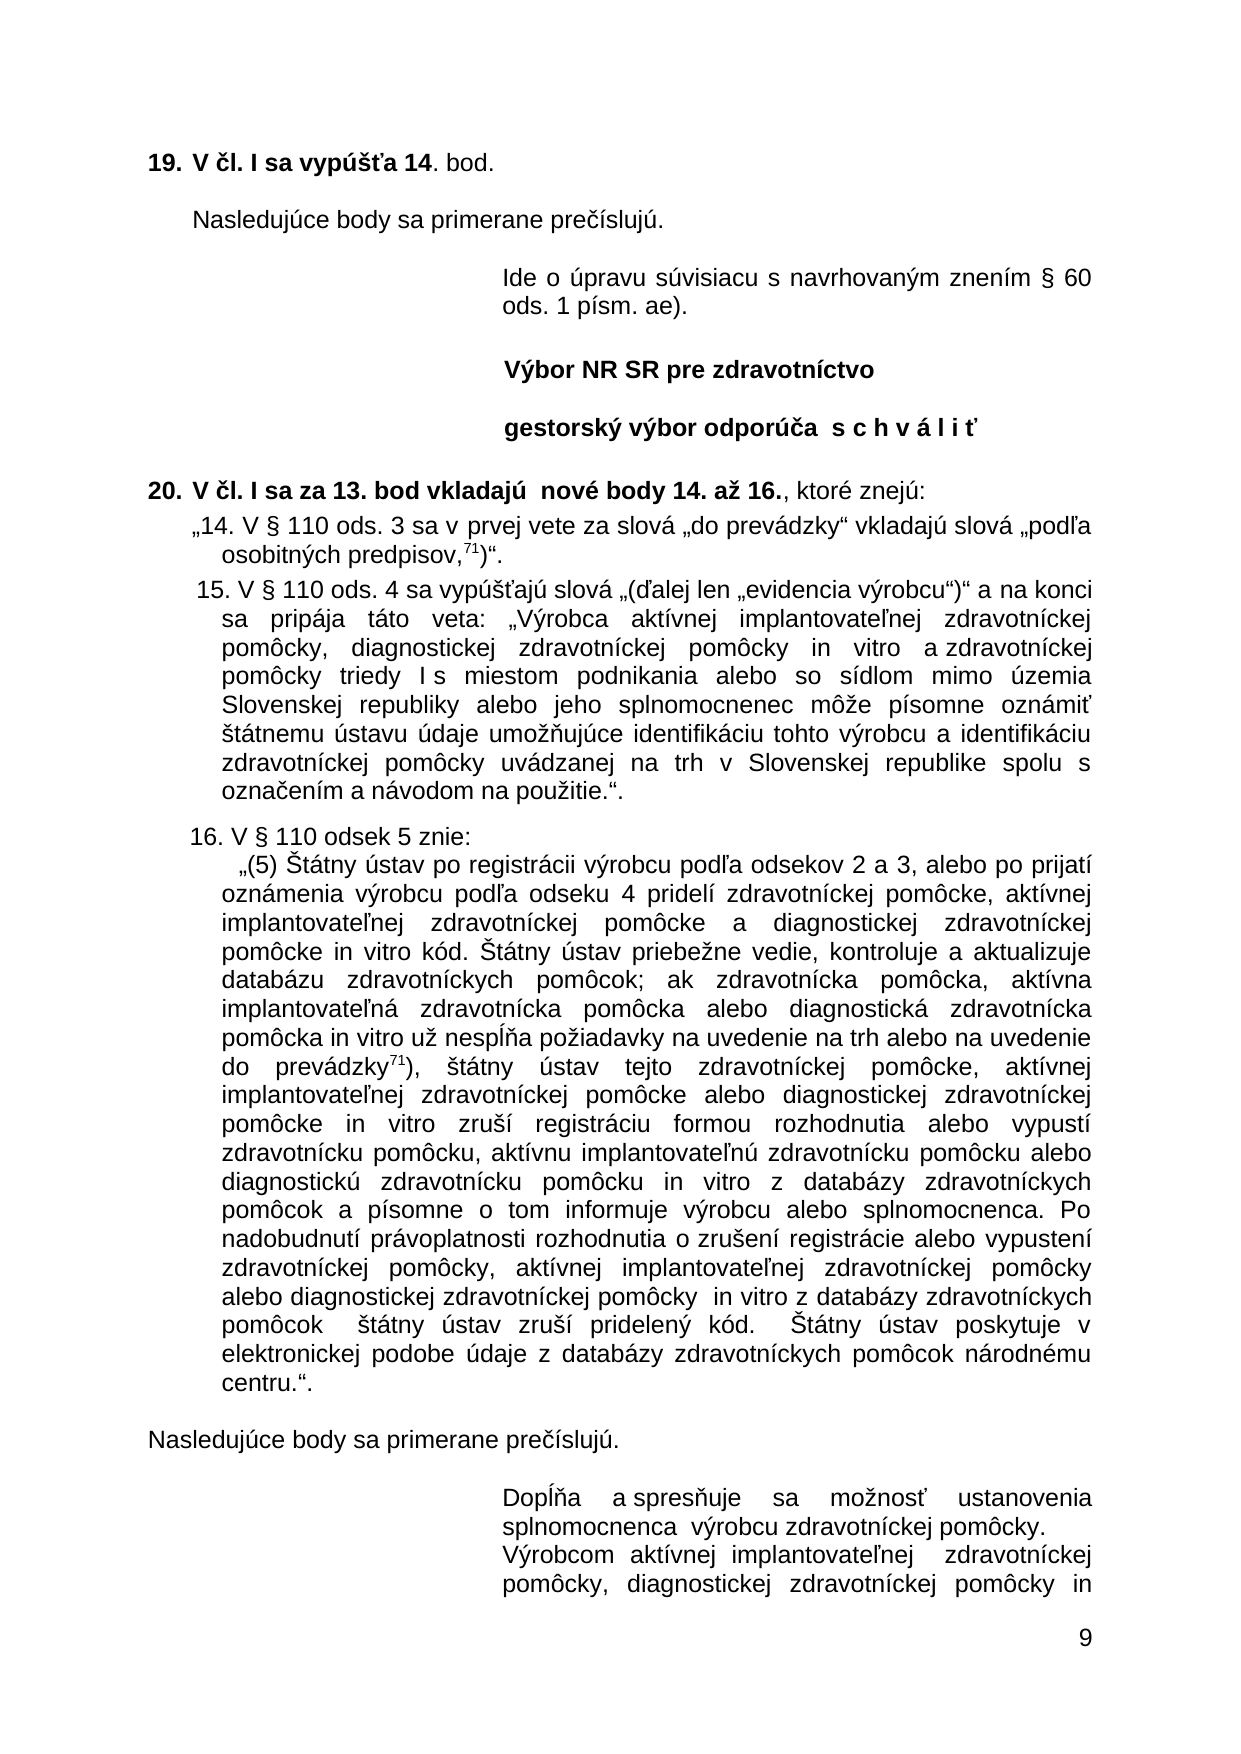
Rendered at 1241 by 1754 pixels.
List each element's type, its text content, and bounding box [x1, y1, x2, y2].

list Ide o úpravu súvisiacu s navrhovaným znením § 60 ods. 1 písm. ae). [502, 263, 1093, 320]
text „(5) Štátny ústav po registrácii výrobcu podľa odsekov 2 a 3, alebo po prijatí oznámenia výrobcu podľa odseku 4 pridelí zdravotníckej pomôcke, aktívnej implantovateľnej zdravotníckej pomôcke a diagnostickej zdravotníckej pomôcke in vitro kód. Štátny ústav priebežne vedie, kontroluje a aktualizuje databázu zdravotníckych pomôcok; ak zdravotnícka pomôcka, aktívna implantovateľná zdravotnícka pomôcka alebo diagnostická zdravotnícka pomôcka in vitro už nespĺňa požiadavky na uvedenie na trh alebo na uvedenie do prevádzky71), štátny ústav tejto zdravotníckej pomôcke, aktívnej implantovateľnej zdravotníckej pomôcke alebo diagnostickej zdravotníckej pomôcke in vitro zruší registráciu formou rozhodnutia alebo vypustí zdravotnícku pomôcku, aktívnu implantovateľnú zdravotnícku pomôcku alebo diagnostickú zdravotnícku pomôcku in vitro z databázy zdravotníckych pomôcok a písomne o tom informuje výrobcu alebo splnomocnenca. Po nadobudnutí právoplatnosti rozhodnutia o zrušení registrácie alebo vypustení zdravotníckej pomôcky, aktívnej implantovateľnej zdravotníckej pomôcky alebo diagnostickej zdravotníckej pomôcky in vitro z databázy zdravotníckych pomôcok štátny ústav zruší pridelený kód. Štátny ústav poskytuje v elektronickej podobe údaje z databázy zdravotníckych pomôcok národnému centru.“. [148, 851, 1093, 1397]
text Nasledujúce body sa primerane prečíslujú. [148, 1426, 1093, 1454]
text gestorský výbor odporúča s c h v á l i ť [504, 413, 1093, 441]
text Výbor NR SR pre zdravotníctvo [504, 355, 1093, 384]
text „14. V § 110 ods. 3 sa v prvej vete za slová „do prevádzky“ vkladajú slová „podľa osobitných predpisov,71)“. [148, 511, 1093, 569]
text 16. V § 110 odsek 5 znie: [148, 822, 1093, 851]
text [502, 1541, 1093, 1598]
list Nasledujúce body sa primerane prečíslujú. [192, 205, 1093, 234]
text Dopĺňa a spresňuje sa možnosť ustanovenia splnomocnenca výrobcu zdravotníckej pomôcky. [502, 1483, 1093, 1541]
list V čl. I sa za 13. bod vkladajú nové body 14. až 16., ktoré znejú: [148, 476, 1093, 505]
list V čl. I sa vypúšťa 14. bod. [148, 148, 1093, 176]
list 15. V § 110 ods. 4 sa vypúšťajú slová „(ďalej len „evidencia výrobcu“)“ a na konci sa pripája táto veta: „Výrobca aktívnej implantovateľnej zdravotníckej pomôcky, diagnostickej zdravotníckej pomôcky in vitro a zdravotníckej pomôcky triedy I s miestom podnikania alebo so sídlom mimo územia Slovenskej republiky alebo jeho splnomocnenec môže písomne oznámiť štátnemu ústavu údaje umožňujúce identifikáciu tohto výrobcu a identifikáciu zdravotníckej pomôcky uvádzanej na trh v Slovenskej republike spolu s označením a návodom na použitie.“. [148, 575, 1093, 805]
